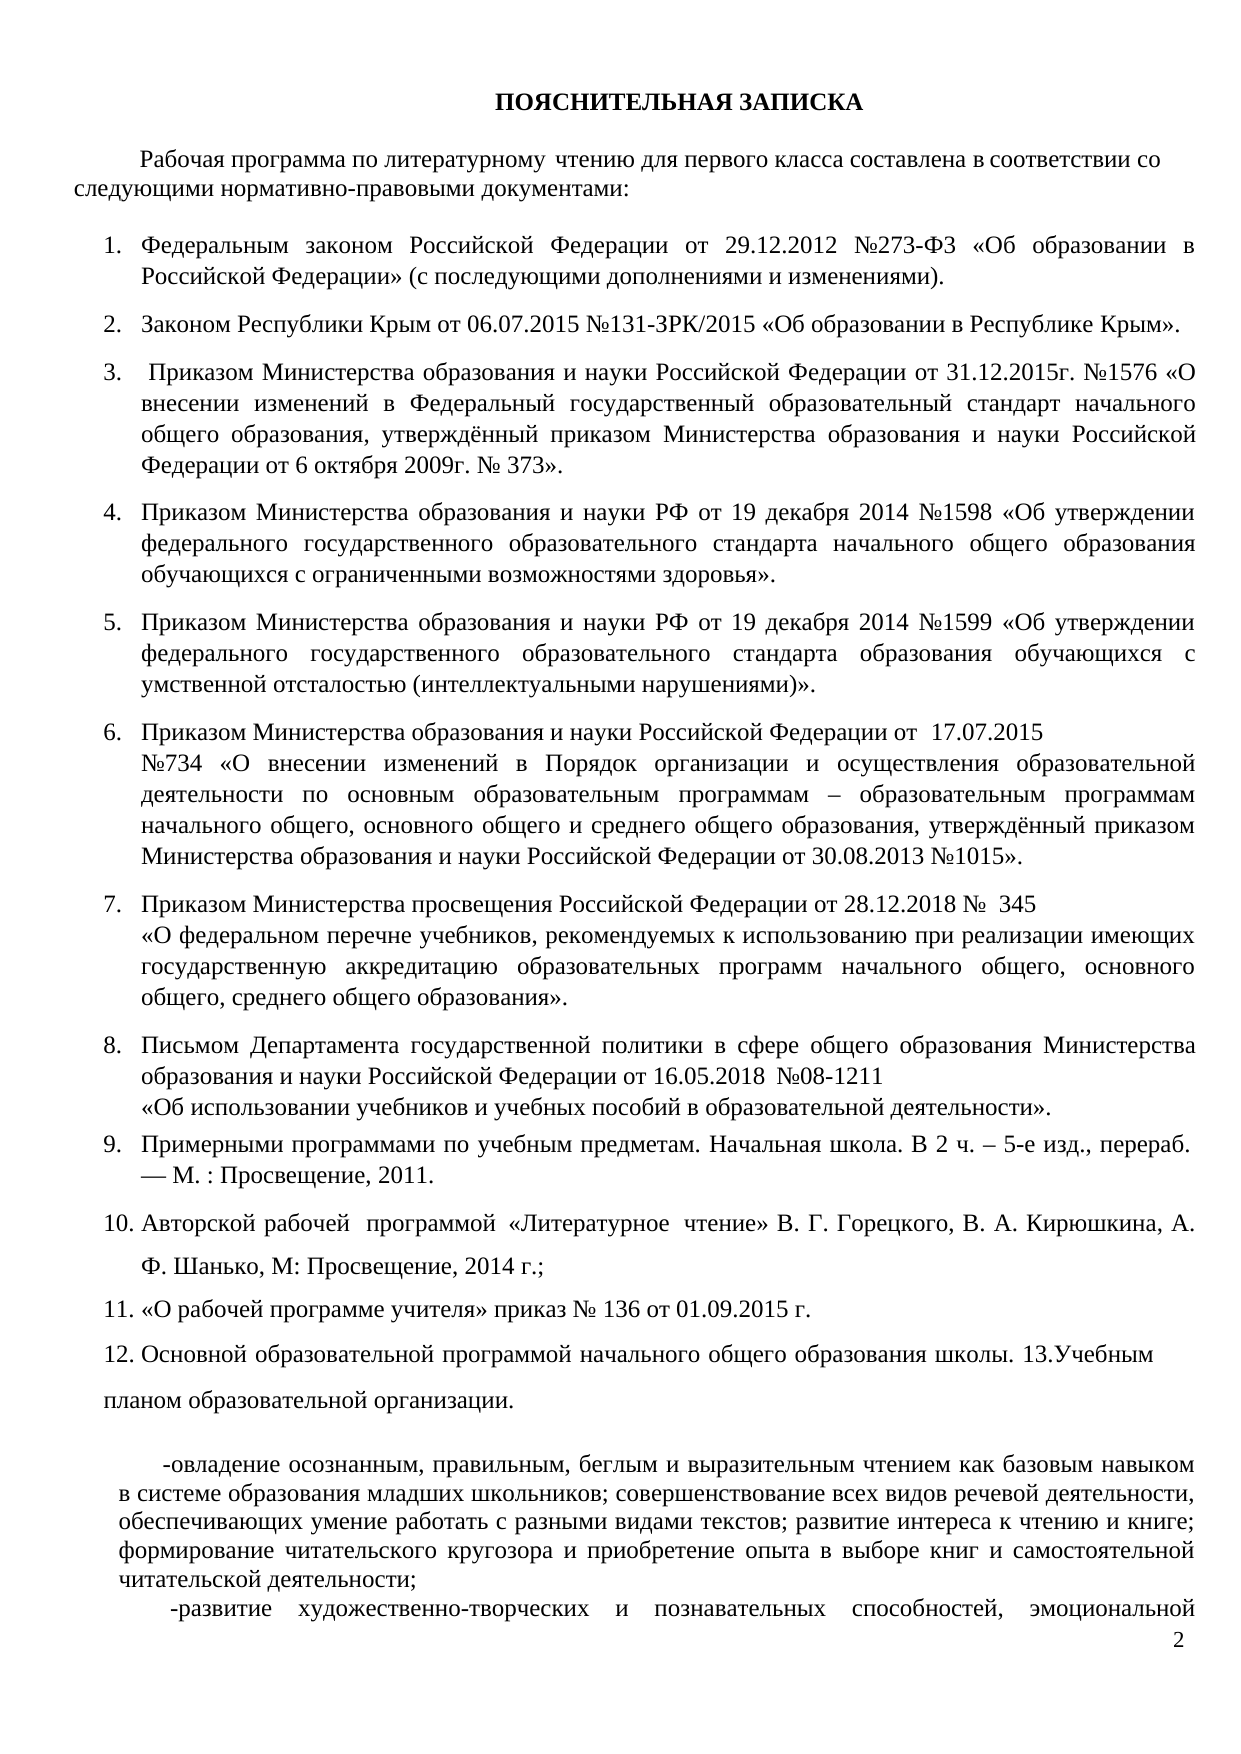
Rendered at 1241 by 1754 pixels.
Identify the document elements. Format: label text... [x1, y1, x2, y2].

list Приказом Министерства образования и науки РФ от 19 декабря 2014 №1598 «Об утверждении федерального государственного образовательного стандарта начального общего образования обучающихся с ограниченными возможностями здоровья». [103, 497, 1196, 588]
text Рабочая программа по литературному чтению для первого класса составлена в соответствии со следующими нормативно-правовыми документами: [74, 144, 1194, 202]
text «О федеральном перечне учебников, рекомендуемых к использованию при реализации имеющих государственную аккредитацию образовательных программ начального общего, основного общего, среднего общего образования». [141, 920, 1196, 1011]
list Федеральным законом Российской Федерации от 29.12.2012 №273-Ф3 «Об образовании в Российской Федерации» (с последующими дополнениями и изменениями). [103, 231, 1196, 290]
text -овладение осознанным, правильным, беглым и выразительным чтением как базовым навыком в системе образования младших школьников; совершенствование всех видов речевой деятельности, обеспечивающих умение работать с разными видами текстов; развитие интереса к чтению и книге; формирование читательского кругозора и приобретение опыта в выборе книг и самостоятельной читательской деятельности; [118, 1449, 1196, 1593]
text ПОЯСНИТЕЛЬНАЯ ЗАПИСКА [222, 87, 1136, 115]
list Авторской рабочей программой «Литературное чтение» В. Г. Горецкого, В. А. Кирюшкина, А. Ф. Шанько, М: Просвещение, 2014 г.; [103, 1208, 1196, 1279]
list Письмом Департамента государственной политики в сфере общего образования Министерства образования и науки Российской Федерации от 16.05.2018 №08-1211 [103, 1030, 1197, 1090]
list Основной образовательной программой начального общего образования школы. 13.Учебным планом образовательной организации. [103, 1339, 1154, 1414]
list «О рабочей программе учителя» приказ № 136 от 01.09.2015 г. [103, 1294, 1223, 1323]
list Приказом Министерства образования и науки Российской Федерации от 17.07.2015 [103, 717, 1223, 746]
text «Об использовании учебников и учебных пособий в образовательной деятельности». [141, 1092, 1196, 1121]
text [118, 1593, 1196, 1621]
list Приказом Министерства просвещения Российской Федерации от 28.12.2018 № 345 [103, 889, 1223, 917]
list Примерными программами по учебным предметам. Начальная школа. В 2 ч. – 5-е изд., перераб. — М. : Просвещение, 2011. [103, 1129, 1191, 1189]
list Приказом Министерства образования и науки РФ от 19 декабря 2014 №1599 «Об утверждении федерального государственного образовательного стандарта образования обучающихся с умственной отсталостью (интеллектуальными нарушениями)». [103, 607, 1196, 698]
list Законом Республики Крым от 06.07.2015 №131-ЗРК/2015 «Об образовании в Республике Крым». [103, 309, 1196, 338]
list Приказом Министерства образования и науки Российской Федерации от 31.12.2015г. №1576 «О внесении изменений в Федеральный государственный образовательный стандарт начального общего образования, утверждённый приказом Министерства образования и науки Российской Федерации от 6 октября 2009г. № 373». [103, 357, 1197, 478]
text №734 «О внесении изменений в Порядок организации и осуществления образовательной деятельности по основным образовательным программам – образовательным программам начального общего, основного общего и среднего общего образования, утверждённый приказом Министерства образования и науки Российской Федерации от 30.08.2013 №1015». [141, 748, 1196, 870]
